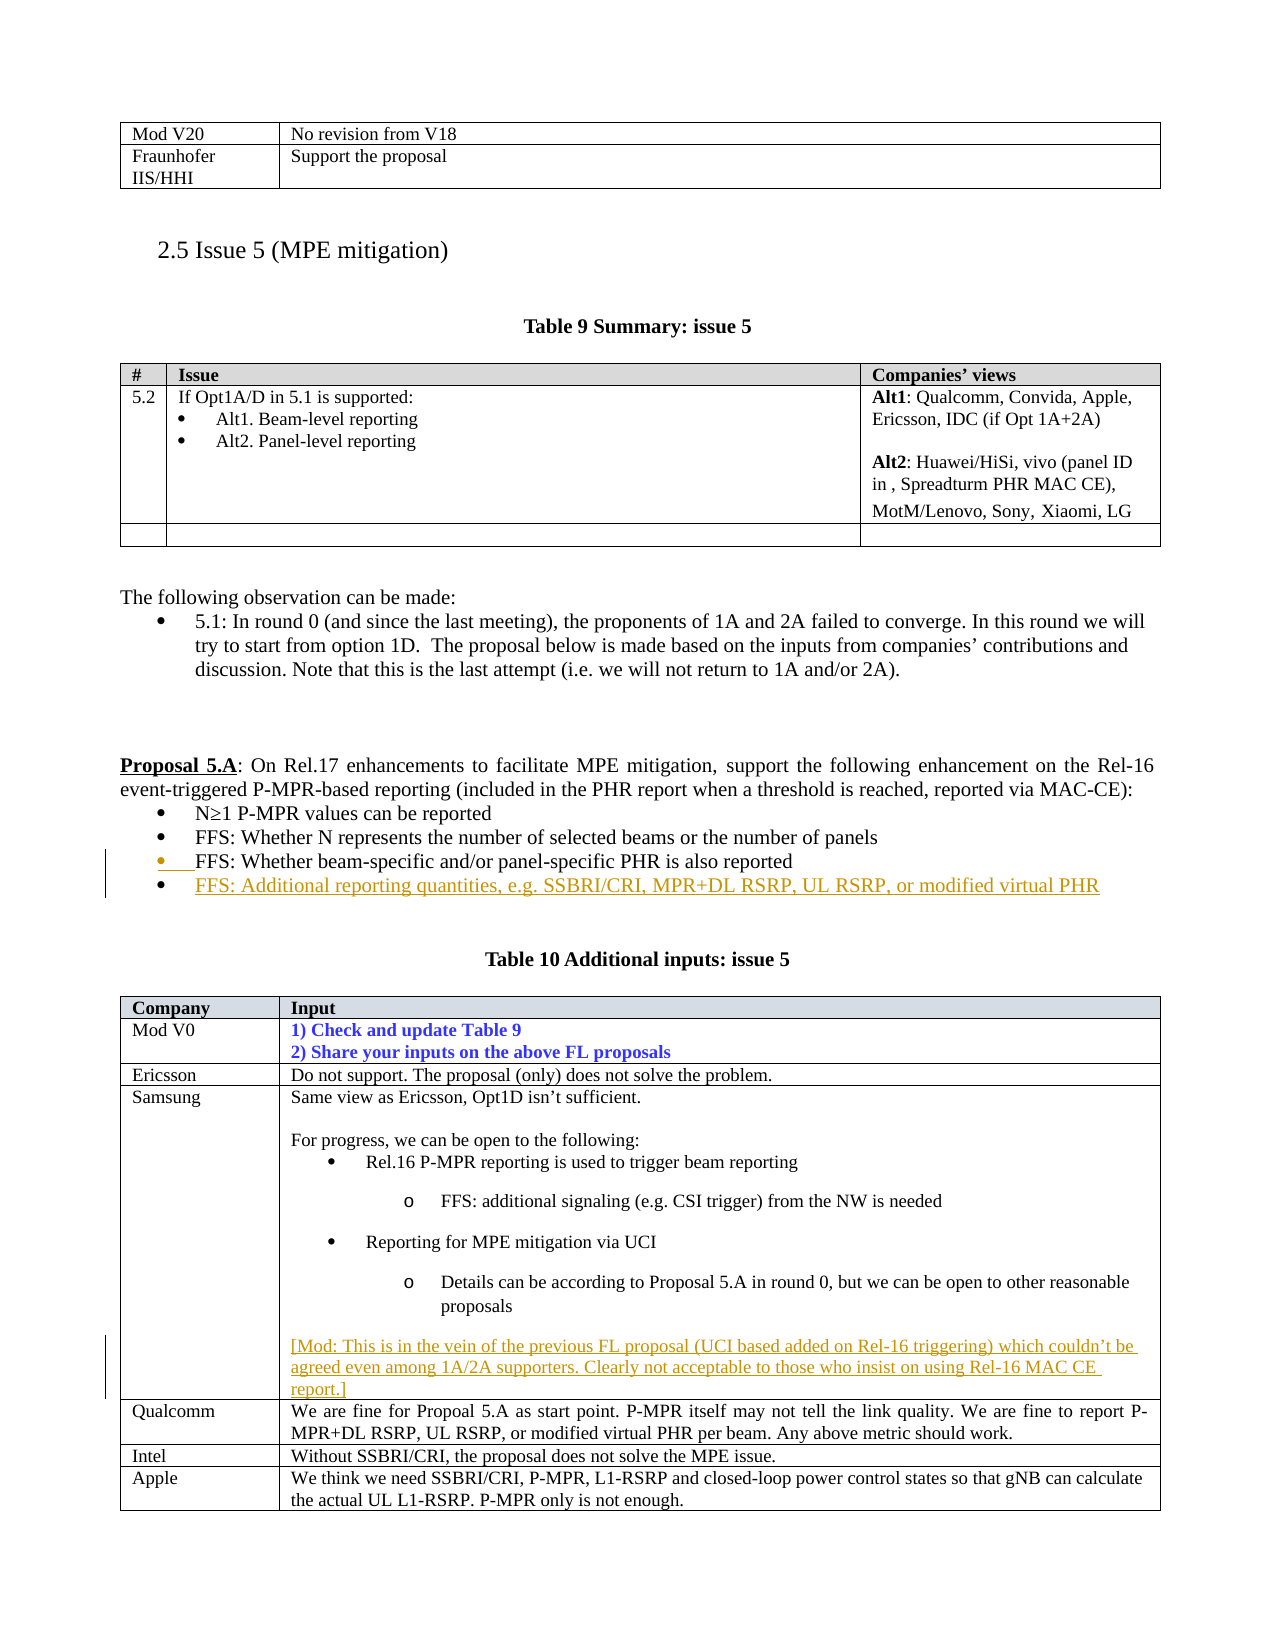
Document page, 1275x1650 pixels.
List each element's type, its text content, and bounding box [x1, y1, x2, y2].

table_header Companies’ views [861, 364, 1160, 385]
table_cell Support the proposal [280, 145, 1160, 188]
table_cell We think we need SSBRI/CRI, P-MPR, L1-RSRP and closed-loop power control states so that gNB can calculate the actual UL L1-RSRP. P-MPR only is not enough. [280, 1467, 1160, 1510]
table_cell 1) Check and update Table 9 2) Share your inputs on the above FL proposals [280, 1019, 1160, 1062]
text Proposal 5.A: On Rel.17 enhancements to facilitate MPE mitigation, support the following enhancement on the Rel-16 event-triggered P-MPR-based reporting (included in the PHR report when a threshold is reached, reported via MAC-CE): [120, 753, 1155, 801]
table_cell We are fine for Propoal 5.A as start point. P-MPR itself may not tell the link quality. We are fine to report P-MPR+DL RSRP, UL RSRP, or modified virtual PHR per beam. Any above metric should work. [280, 1400, 1160, 1443]
table_header Issue [167, 364, 860, 385]
table_cell Apple [121, 1467, 279, 1510]
table_header Company [121, 997, 279, 1018]
table_header # [121, 364, 166, 385]
table_cell Samsung [121, 1086, 279, 1399]
list 5.1: In round 0 (and since the last meeting), the proponents of 1A and 2A failed to converge. In this round we will try to start from option 1D. The proposal below is made based on the inputs from companies’ contributions and discussion. Note that this is the last attempt (i.e. we will not return to 1A and/or 2A). [157, 609, 1155, 681]
table_header Input [280, 997, 1160, 1018]
table_cell Without SSBRI/CRI, the proposal does not solve the MPE issue. [280, 1445, 1160, 1466]
text Table 10 Additional inputs: issue 5 [120, 939, 1155, 978]
table_cell [861, 524, 1160, 546]
table_cell Alt1: Qualcomm, Convida, Apple, Ericsson, IDC (if Opt 1A+2A) Alt2: Huawei/HiSi, vivo (panel ID in , Spreadturm PHR MAC CE), MotM/Lenovo, Sony, Xiaomi, LG [861, 386, 1160, 523]
table_cell Intel [121, 1445, 279, 1466]
table_cell 5.2 [121, 386, 166, 523]
text The following observation can be made: [120, 585, 1155, 609]
table_cell Do not support. The proposal (only) does not solve the problem. [280, 1064, 1160, 1085]
table_cell Ericsson [121, 1064, 279, 1085]
table_cell Mod V0 [121, 1019, 279, 1062]
list N≥1 P-MPR values can be reported [157, 801, 1155, 825]
table_cell Qualcomm [121, 1400, 279, 1443]
list FFS: Whether beam-specific and/or panel-specific PHR is also reported [157, 849, 1155, 873]
text Table 9 Summary: issue 5 [120, 307, 1155, 345]
table_cell No revision from V18 [280, 123, 1160, 144]
table_cell [121, 524, 166, 546]
table_cell If Opt1A/D in 5.1 is supported: Alt1. Beam-level reporting Alt2. Panel-level reporting [167, 386, 860, 523]
table_cell Same view as Ericsson, Opt1D isn’t sufficient. For progress, we can be open to the following: Rel.16 P-MPR reporting is used to trigger beam reporting FFS: additional signaling (e.g. CSI trigger) from the NW is needed Reporting for MPE mitigation via UCI Details can be according to Proposal 5.A in round 0, but we can be open to other reasonable proposals [280, 1086, 1160, 1399]
subtitle Issue 5 (MPE mitigation) [157, 231, 1155, 269]
table_cell [167, 524, 860, 546]
table_cell Mod V20 [121, 123, 279, 144]
table_cell Fraunhofer IIS/HHI [121, 145, 279, 188]
list FFS: Whether N represents the number of selected beams or the number of panels [157, 825, 1155, 849]
